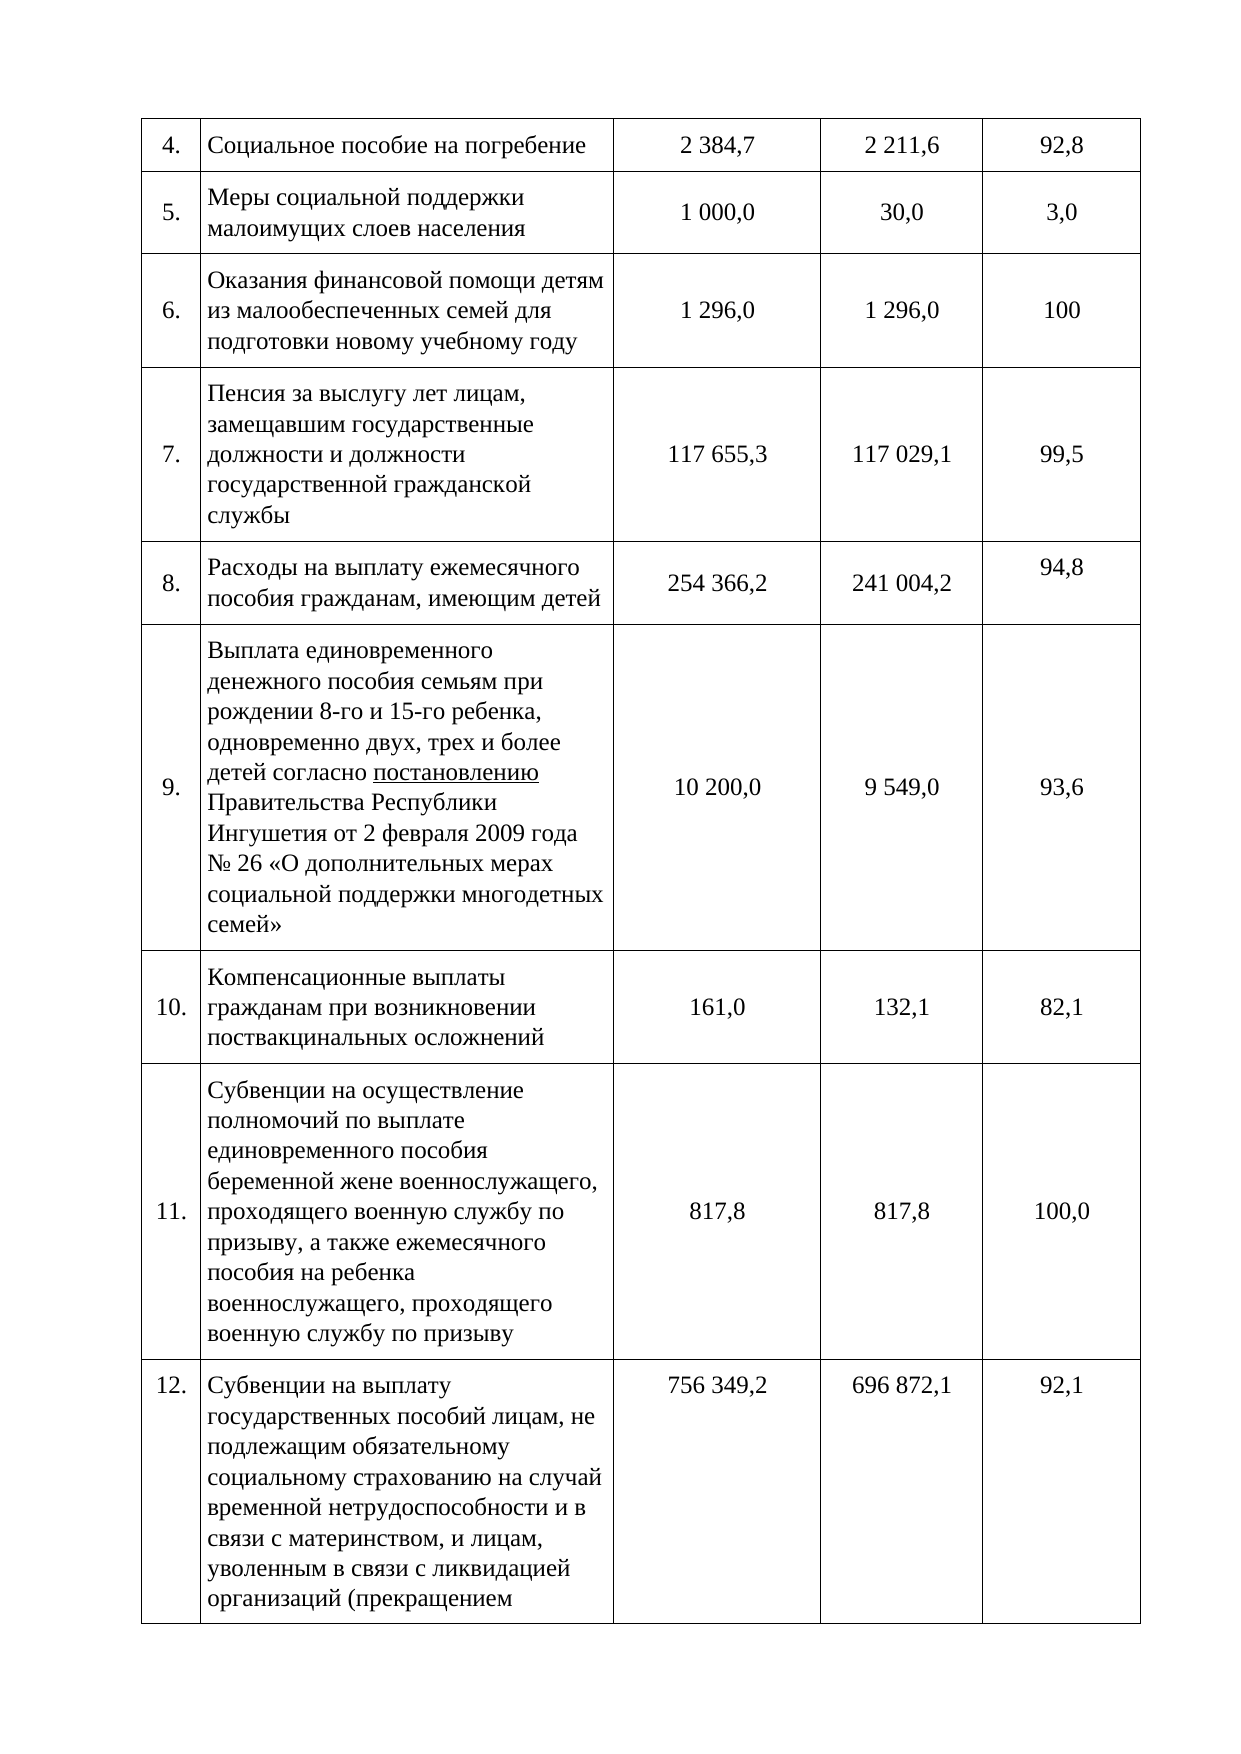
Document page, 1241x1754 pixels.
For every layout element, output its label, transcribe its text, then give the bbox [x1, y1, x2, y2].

table_cell 5. [142, 172, 200, 253]
table_cell 99,5 [983, 368, 1140, 541]
table_cell Меры социальной поддержки малоимущих слоев населения [201, 172, 613, 253]
table_cell 756 349,2 [614, 1360, 820, 1623]
table_cell 11. [142, 1064, 200, 1359]
table_cell 92,1 [983, 1360, 1140, 1623]
table_cell 3,0 [983, 172, 1140, 253]
table_cell 254 366,2 [614, 542, 820, 624]
table_cell 2 211,6 [821, 119, 982, 171]
table_cell 92,8 [983, 119, 1140, 171]
table_cell Компенсационные выплаты гражданам при возникновении поствакцинальных осложнений [201, 951, 613, 1063]
table_cell Субвенции на осуществление полномочий по выплате единовременного пособия беременной жене военнослужащего, проходящего военную службу по призыву, а также ежемесячного пособия на ребенка военнослужащего, проходящего военную службу по призыву [201, 1064, 613, 1359]
table_cell 10. [142, 951, 200, 1063]
table_cell 94,8 [983, 542, 1140, 624]
table_cell Расходы на выплату ежемесячного пособия гражданам, имеющим детей [201, 542, 613, 624]
table_cell 817,8 [821, 1064, 982, 1359]
table_cell 93,6 [983, 625, 1140, 950]
table_cell 696 872,1 [821, 1360, 982, 1623]
table_cell 1 296,0 [614, 254, 820, 367]
table_cell 6. [142, 254, 200, 367]
table_cell 4. [142, 119, 200, 171]
table_cell 100 [983, 254, 1140, 367]
table_cell 241 004,2 [821, 542, 982, 624]
table_cell 2 384,7 [614, 119, 820, 171]
table_cell 132,1 [821, 951, 982, 1063]
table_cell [201, 1360, 613, 1623]
table_cell 82,1 [983, 951, 1140, 1063]
table_cell Пенсия за выслугу лет лицам, замещавшим государственные должности и должности государственной гражданской службы [201, 368, 613, 541]
table_cell Выплата единовременного денежного пособия семьям при рождении 8-го и 15-го ребенка, одновременно двух, трех и более детей согласно постановлению Правительства Республики Ингушетия от 2 февраля 2009 года № 26 «О дополнительных мерах социальной поддержки многодетных семей» [201, 625, 613, 950]
table_cell 8. [142, 542, 200, 624]
table_cell 100,0 [983, 1064, 1140, 1359]
table_cell 10 200,0 [614, 625, 820, 950]
table_cell 161,0 [614, 951, 820, 1063]
table_cell 9. [142, 625, 200, 950]
table_cell 817,8 [614, 1064, 820, 1359]
table_cell Оказания финансовой помощи детям из малообеспеченных семей для подготовки новому учебному году [201, 254, 613, 367]
table_cell 30,0 [821, 172, 982, 253]
table_cell 117 655,3 [614, 368, 820, 541]
table_cell Социальное пособие на погребение [201, 119, 613, 171]
table_cell 1 296,0 [821, 254, 982, 367]
table_cell 7. [142, 368, 200, 541]
table_cell 1 000,0 [614, 172, 820, 253]
table_cell 12. [142, 1360, 200, 1623]
table_cell 117 029,1 [821, 368, 982, 541]
table_cell 9 549,0 [821, 625, 982, 950]
